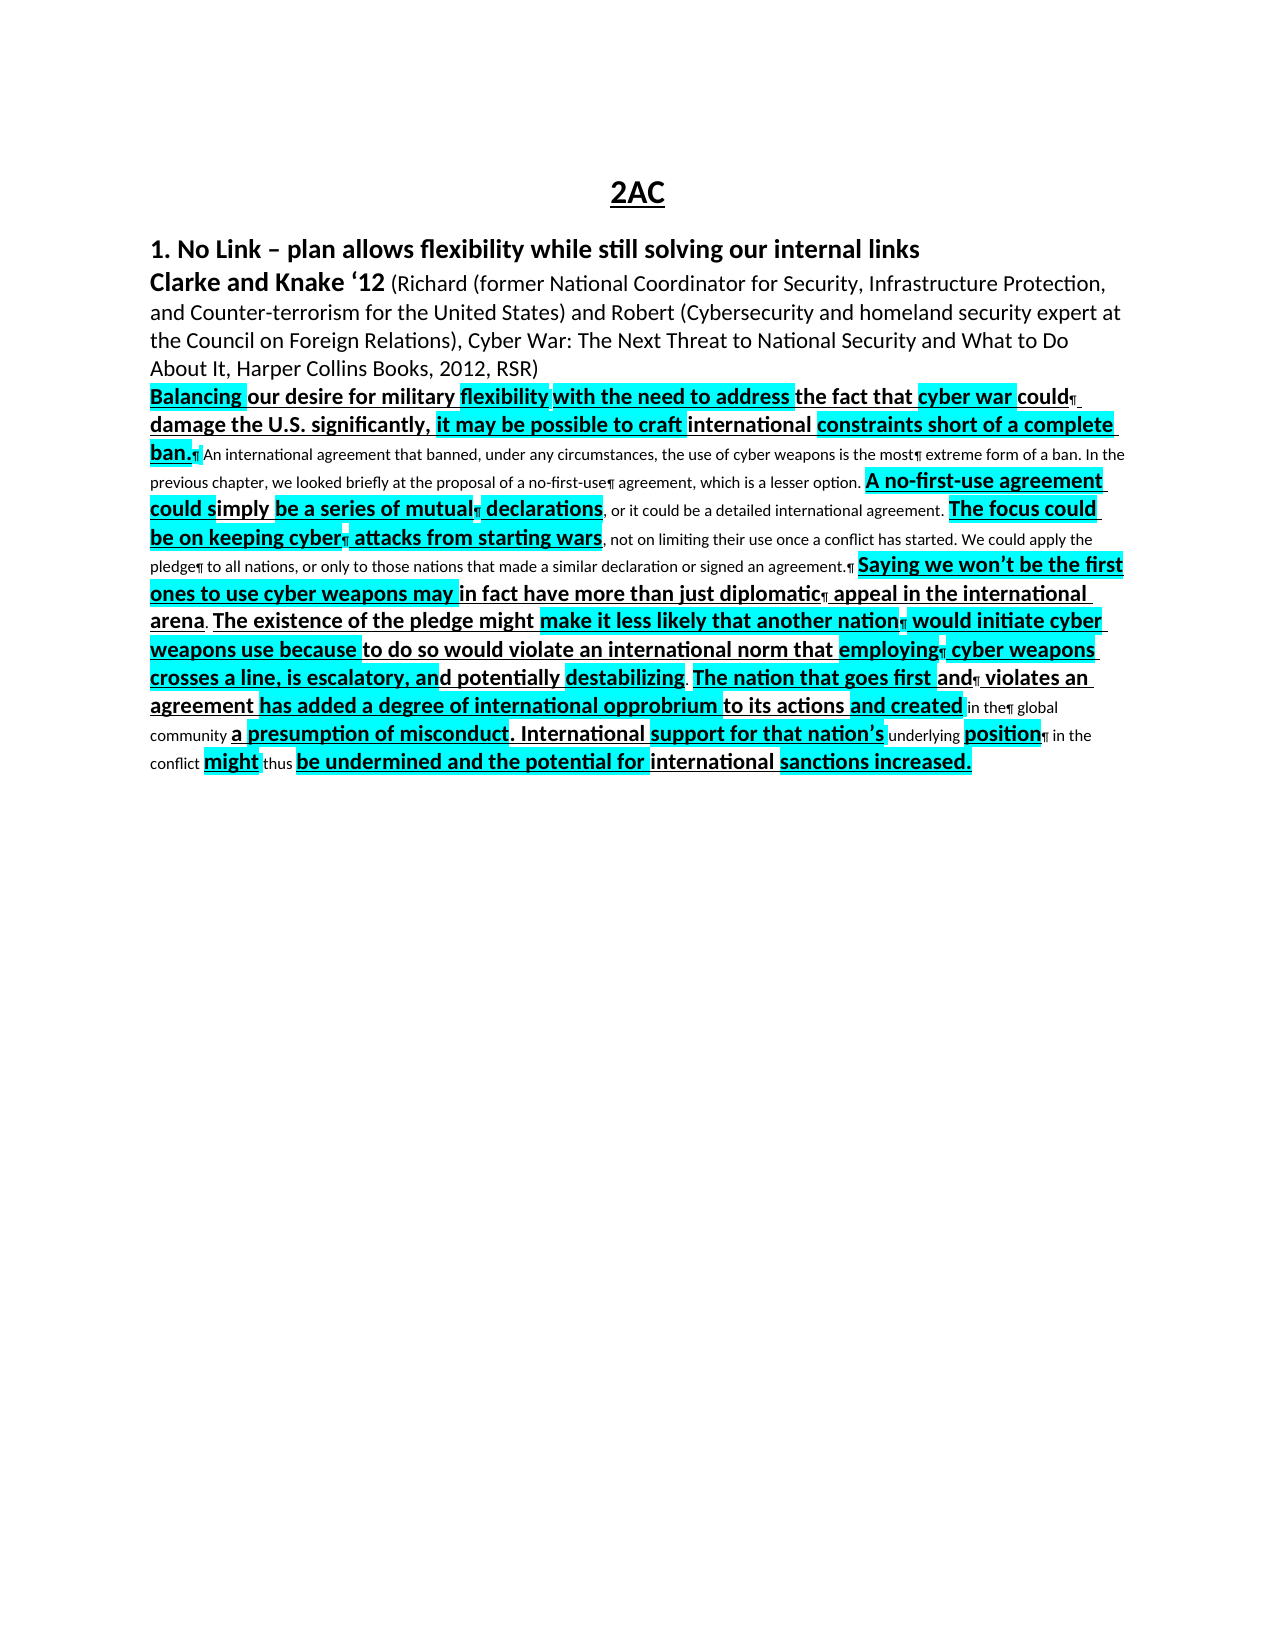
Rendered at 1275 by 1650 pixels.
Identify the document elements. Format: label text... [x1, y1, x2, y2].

subtitle 2AC [150, 171, 1125, 212]
subtitle 1. No Link – plan allows flexibility while still solving our internal links [150, 232, 1125, 265]
text Clarke and Knake ‘12 (Richard (former National Coordinator for Security, Infrastructure Protection, and Counter-terrorism for the United States) and Robert (Cybersecurity and homeland security expert at the Council on Foreign Relations), Cyber War: The Next Threat to National Security and What to Do About It, Harper Collins Books, 2012, RSR) [150, 265, 1125, 382]
text Balancing our desire for military flexibility with the need to address the fact that cyber war could¶ damage the U.S. significantly, it may be possible to craft international constraints short of a complete ban.¶ An international agreement that banned, under any circumstances, the use of cyber weapons is the most¶ extreme form of a ban. In the previous chapter, we looked briefly at the proposal of a no-first-use¶ agreement, which is a lesser option. A no-first-use agreement could simply be a series of mutual¶ declarations, or it could be a detailed international agreement. The focus could be on keeping cyber¶ attacks from starting wars, not on limiting their use once a conflict has started. We could apply the pledge¶ to all nations, or only to those nations that made a similar declaration or signed an agreement.¶ Saying we won’t be the first ones to use cyber weapons may in fact have more than just diplomatic¶ appeal in the international arena. The existence of the pledge might make it less likely that another nation¶ would initiate cyber weapons use because to do so would violate an international norm that employing¶ cyber weapons crosses a line, is escalatory, and potentially destabilizing. The nation that goes first and¶ violates an agreement has added a degree of international opprobrium to its actions and created in the¶ global community a presumption of misconduct. International support for that nation’s underlying position¶ in the conflict might thus be undermined and the potential for international sanctions increased. [150, 382, 1125, 775]
